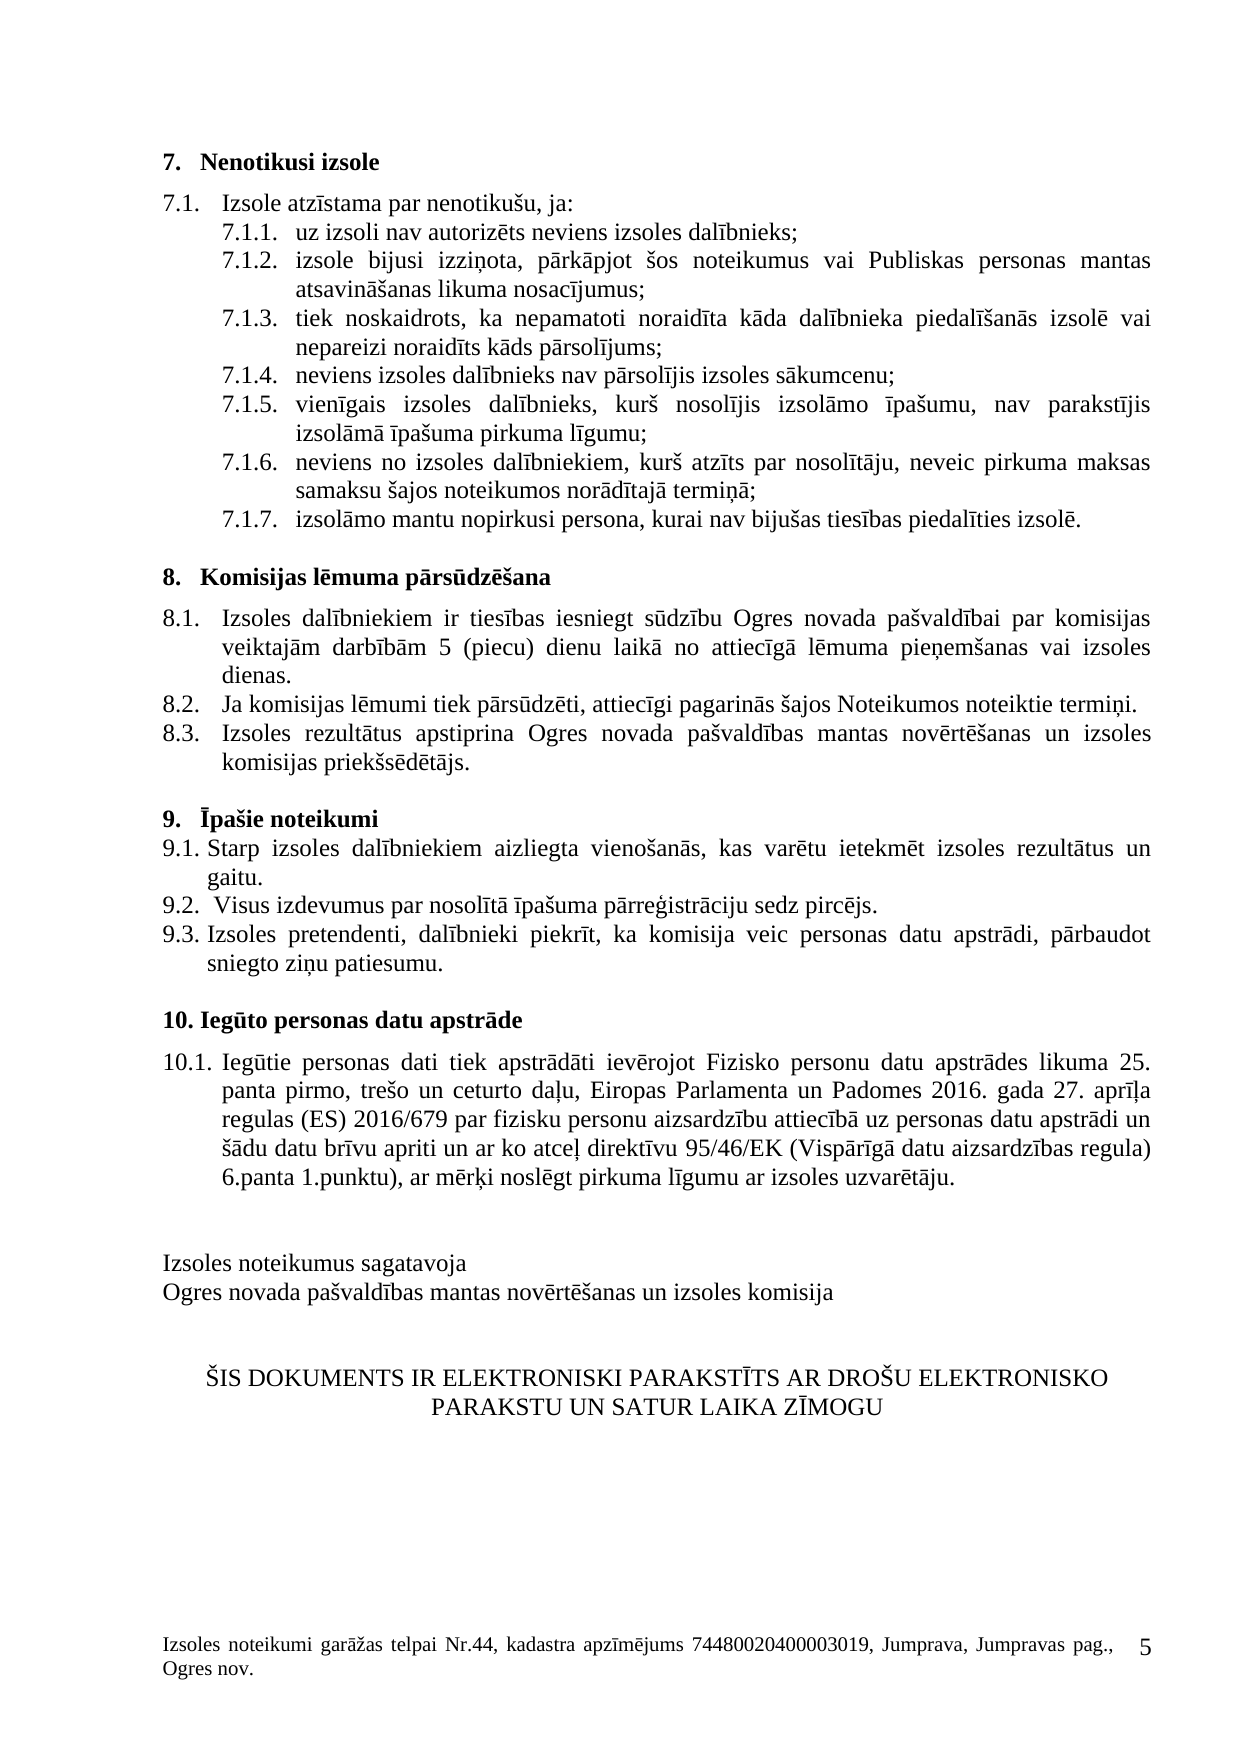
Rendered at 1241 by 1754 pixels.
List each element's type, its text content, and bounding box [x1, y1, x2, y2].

text ŠIS DOKUMENTS IR ELEKTRONISKI PARAKSTĪTS AR DROŠU ELEKTRONISKO PARAKSTU UN SATUR LAIKA ZĪMOGU [162, 1363, 1152, 1421]
list Īpašie noteikumi [162, 804, 1152, 833]
list Starp izsoles dalībniekiem aizliegta vienošanās, kas varētu ietekmēt izsoles rezultātus un gaitu. [162, 833, 1152, 891]
list Izsoles dalībniekiem ir tiesības iesniegt sūdzību Ogres novada pašvaldībai par komisijas veiktajām darbībām 5 (piecu) dienu laikā no attiecīgā lēmuma pieņemšanas vai izsoles dienas. [162, 603, 1152, 689]
list vienīgais izsoles dalībnieks, kurš nosolījis izsolāmo īpašumu, nav parakstījis izsolāmā īpašuma pirkuma līgumu; [222, 389, 1152, 447]
list izsolāmo mantu nopirkusi persona, kurai nav bijušas tiesības piedalīties izsolē. [222, 504, 1152, 533]
list Iegūto personas datu apstrāde [162, 1006, 1152, 1034]
list uz izsoli nav autorizēts neviens izsoles dalībnieks; [222, 217, 1152, 246]
list Visus izdevumus par nosolītā īpašuma pārreģistrāciju sedz pircējs. [162, 891, 1152, 919]
list neviens izsoles dalībnieks nav pārsolījis izsoles sākumcenu; [222, 361, 1152, 389]
list Nenotikusi izsole [162, 147, 1152, 176]
list Izsole atzīstama par nenotikušu, ja: [162, 188, 1152, 217]
list Ja komisijas lēmumi tiek pārsūdzēti, attiecīgi pagarinās šajos Noteikumos noteiktie termiņi. [162, 689, 1152, 718]
list Komisijas lēmuma pārsūdzēšana [162, 562, 1152, 591]
list Iegūtie personas dati tiek apstrādāti ievērojot Fizisko personu datu apstrādes likuma 25. panta pirmo, trešo un ceturto daļu, Eiropas Parlamenta un Padomes 2016. gada 27. aprīļa regulas (ES) 2016/679 par fizisku personu aizsardzību attiecībā uz personas datu apstrādi un šādu datu brīvu apriti un ar ko atceļ direktīvu 95/46/EK (Vispārīgā datu aizsardzības regula) 6.panta 1.punktu), ar mērķi noslēgt pirkuma līgumu ar izsoles uzvarētāju. [162, 1047, 1152, 1191]
list neviens no izsoles dalībniekiem, kurš atzīts par nosolītāju, neveic pirkuma maksas samaksu šajos noteikumos norādītajā termiņā; [222, 447, 1152, 504]
list tiek noskaidrots, ka nepamatoti noraidīta kāda dalībnieka piedalīšanās izsolē vai nepareizi noraidīts kāds pārsolījums; [222, 303, 1152, 361]
list Izsoles pretendenti, dalībnieki piekrīt, ka komisija veic personas datu apstrādi, pārbaudot sniegto ziņu patiesumu. [162, 919, 1152, 977]
text Ogres novada pašvaldības mantas novērtēšanas un izsoles komisija [162, 1277, 1152, 1306]
list izsole bijusi izziņota, pārkāpjot šos noteikumus vai Publiskas personas mantas atsavināšanas likuma nosacījumus; [222, 246, 1152, 303]
list Izsoles rezultātus apstiprina Ogres novada pašvaldības mantas novērtēšanas un izsoles komisijas priekšsēdētājs. [162, 718, 1152, 776]
text Izsoles noteikumus sagatavoja [162, 1248, 1152, 1277]
